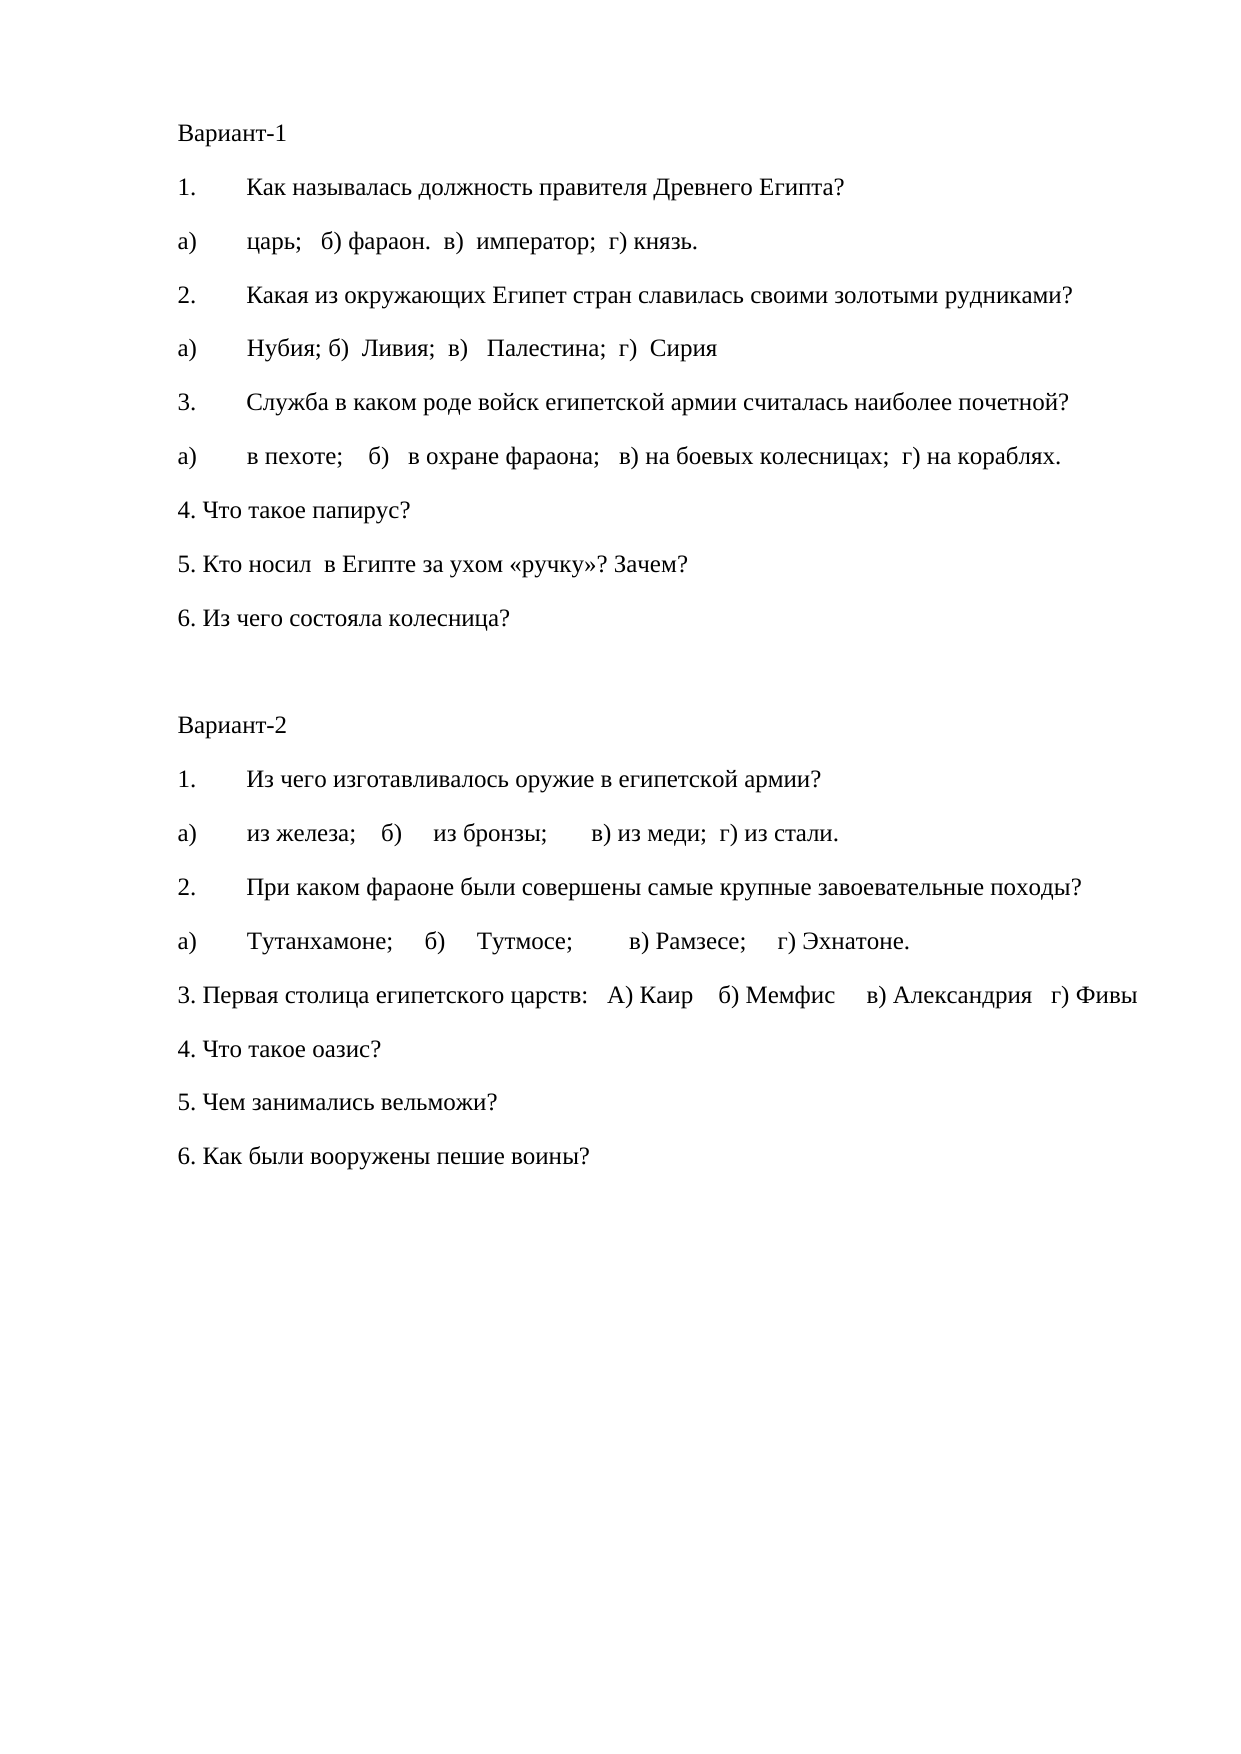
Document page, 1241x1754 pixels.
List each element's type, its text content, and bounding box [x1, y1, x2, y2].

text Вариант-2 [177, 711, 1152, 739]
text 6. Как были вооружены пешие воины? [177, 1141, 1152, 1170]
text 1. Из чего изготавливалось оружие в египетской армии? [177, 764, 1152, 793]
text 3. Служба в каком роде войск египетской армии считалась наиболее почетной? [177, 387, 1152, 416]
text 2. При каком фараоне были совершены самые крупные завоевательные походы? [177, 872, 1152, 901]
text 4. Что такое оазис? [177, 1034, 1152, 1062]
text а) Нубия; б) Ливия; в) Палестина; г) Сирия [177, 333, 1152, 362]
text 2. Какая из окружающих Египет стран славилась своими золотыми рудниками? [177, 280, 1152, 308]
text а) из железа; б) из бронзы; в) из меди; г) из стали. [177, 818, 1152, 847]
text 3. Первая столица египетского царств: А) Каир б) Мемфис в) Александрия г) Фивы [177, 980, 1152, 1008]
text а) царь; б) фараон. в) император; г) князь. [177, 226, 1152, 254]
text а) Тутанхамоне; б) Тутмосе; в) Рамзесе; г) Эхнатоне. [177, 926, 1152, 955]
text Вариант-1 [177, 118, 1152, 147]
text а) в пехоте; б) в охране фараона; в) на боевых колесницах; г) на кораблях. [177, 441, 1152, 470]
text 5. Чем занимались вельможи? [177, 1087, 1152, 1116]
text 6. Из чего состояла колесница? [177, 603, 1152, 632]
text 4. Что такое папирус? [177, 495, 1152, 524]
text 5. Кто носил в Египте за ухом «ручку»? Зачем? [177, 549, 1152, 578]
text 1. Как называлась должность правителя Древнего Египта? [177, 172, 1152, 201]
